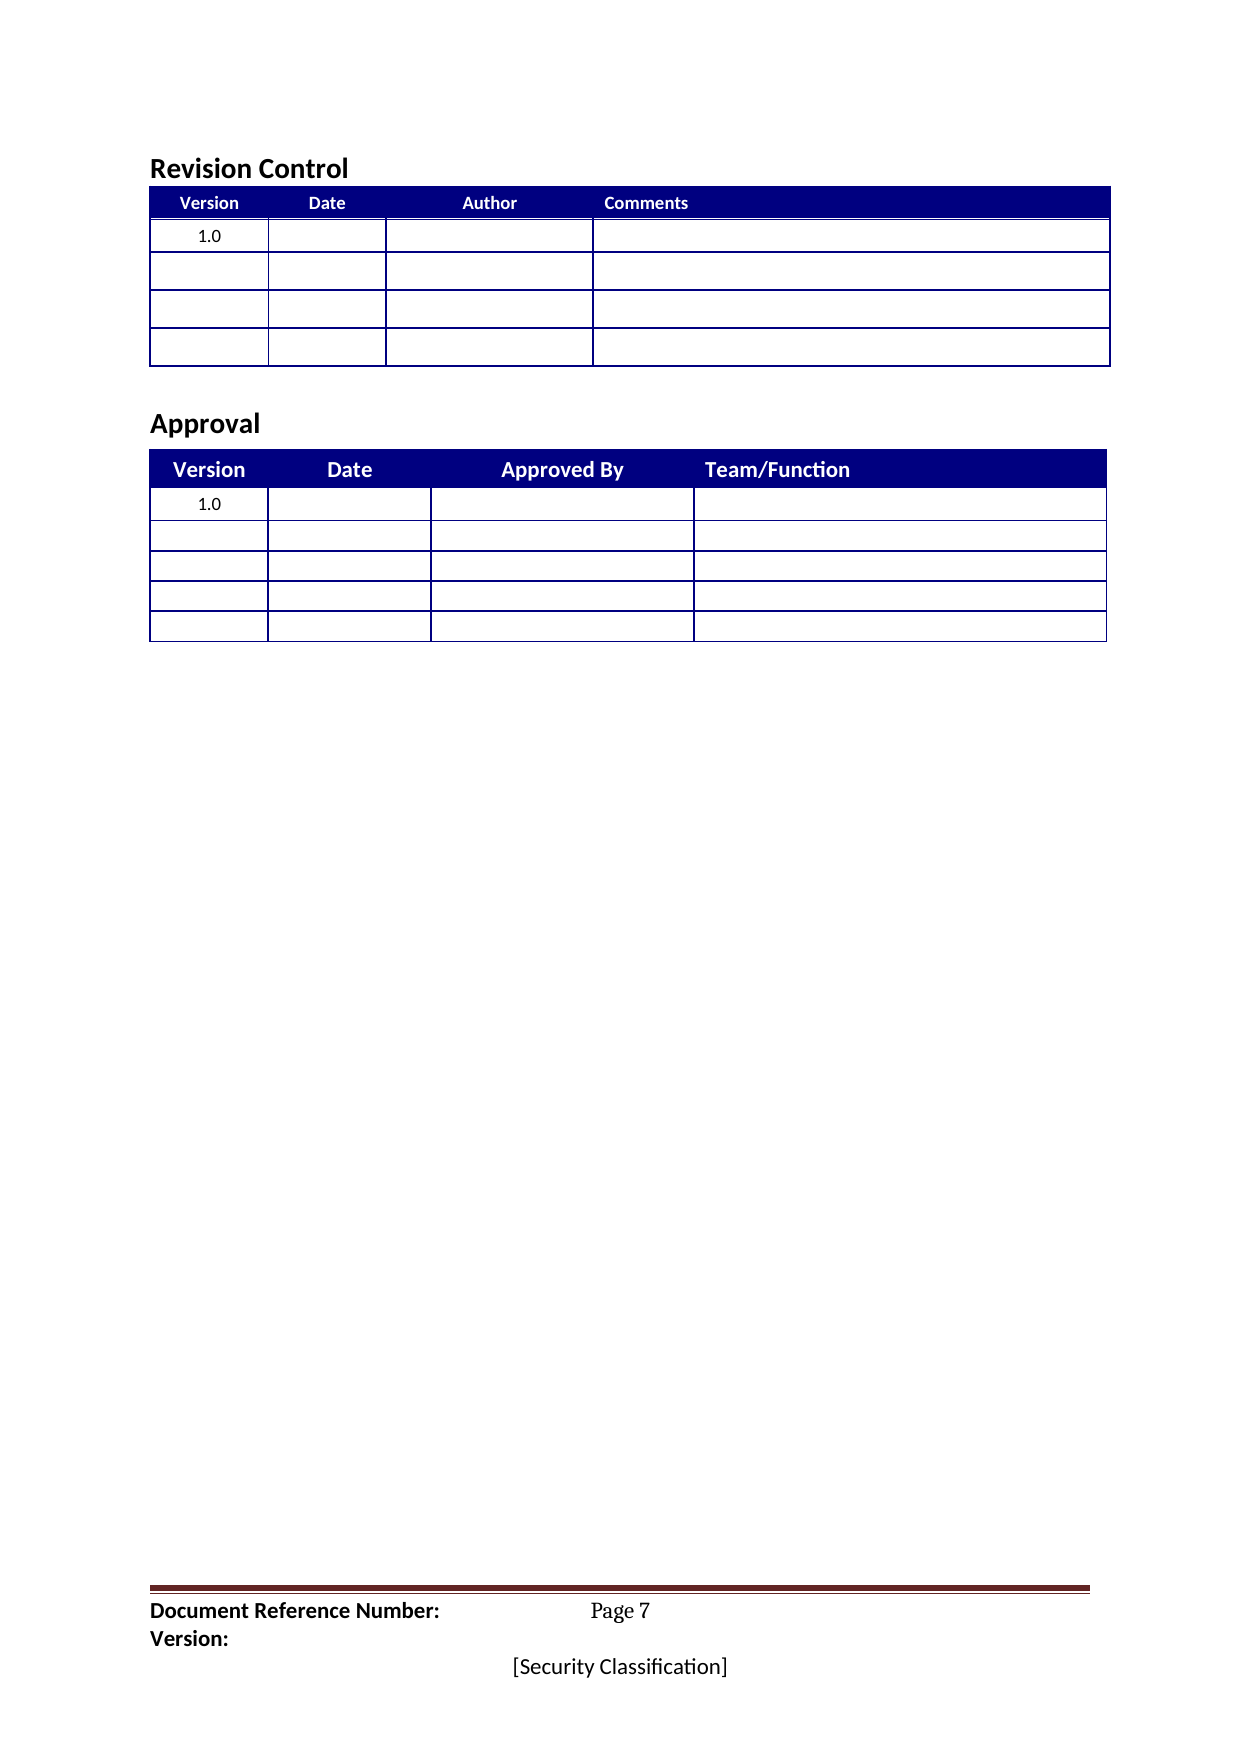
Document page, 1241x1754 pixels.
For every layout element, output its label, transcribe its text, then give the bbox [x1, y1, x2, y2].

table_cell [269, 329, 385, 365]
table_cell [432, 488, 693, 520]
table_header Author [387, 187, 592, 218]
table_cell [151, 552, 267, 580]
table_cell [151, 291, 268, 327]
table_cell [387, 291, 592, 327]
table_header Comments [594, 187, 1109, 218]
table_cell [432, 552, 693, 580]
table_header Version [151, 187, 268, 218]
table_cell [594, 291, 1109, 327]
table_cell 1.0 [151, 488, 267, 520]
table_cell [695, 612, 1106, 641]
table_header Date [269, 187, 385, 218]
table_cell 1.0 [151, 220, 268, 251]
table_cell [269, 220, 385, 251]
table_cell [594, 329, 1109, 365]
table_cell [695, 582, 1106, 610]
table_header Approved By [432, 451, 693, 487]
table_cell [387, 329, 592, 365]
table_cell [269, 552, 430, 580]
table_cell [151, 612, 267, 641]
table_cell [269, 612, 430, 641]
table_header Date [269, 451, 430, 487]
table_cell [269, 521, 430, 550]
table_header Version [151, 451, 267, 487]
table_cell [269, 253, 385, 289]
table_cell [432, 521, 693, 550]
text Approval [150, 405, 1090, 441]
table_header Team/Function [695, 451, 1106, 487]
text Revision Control [150, 150, 1090, 186]
table_cell [269, 291, 385, 327]
table_cell [432, 612, 693, 641]
table_cell [695, 552, 1106, 580]
table_cell [695, 521, 1106, 550]
table_cell [594, 220, 1109, 251]
table_cell [387, 220, 592, 251]
table_cell [151, 253, 268, 289]
table_cell [387, 253, 592, 289]
table_cell [594, 253, 1109, 289]
table_cell [151, 521, 267, 550]
table_cell [432, 582, 693, 610]
table_cell [269, 488, 430, 520]
table_cell [151, 582, 267, 610]
table_cell [151, 329, 268, 365]
table_cell [269, 582, 430, 610]
table_cell [695, 488, 1106, 520]
